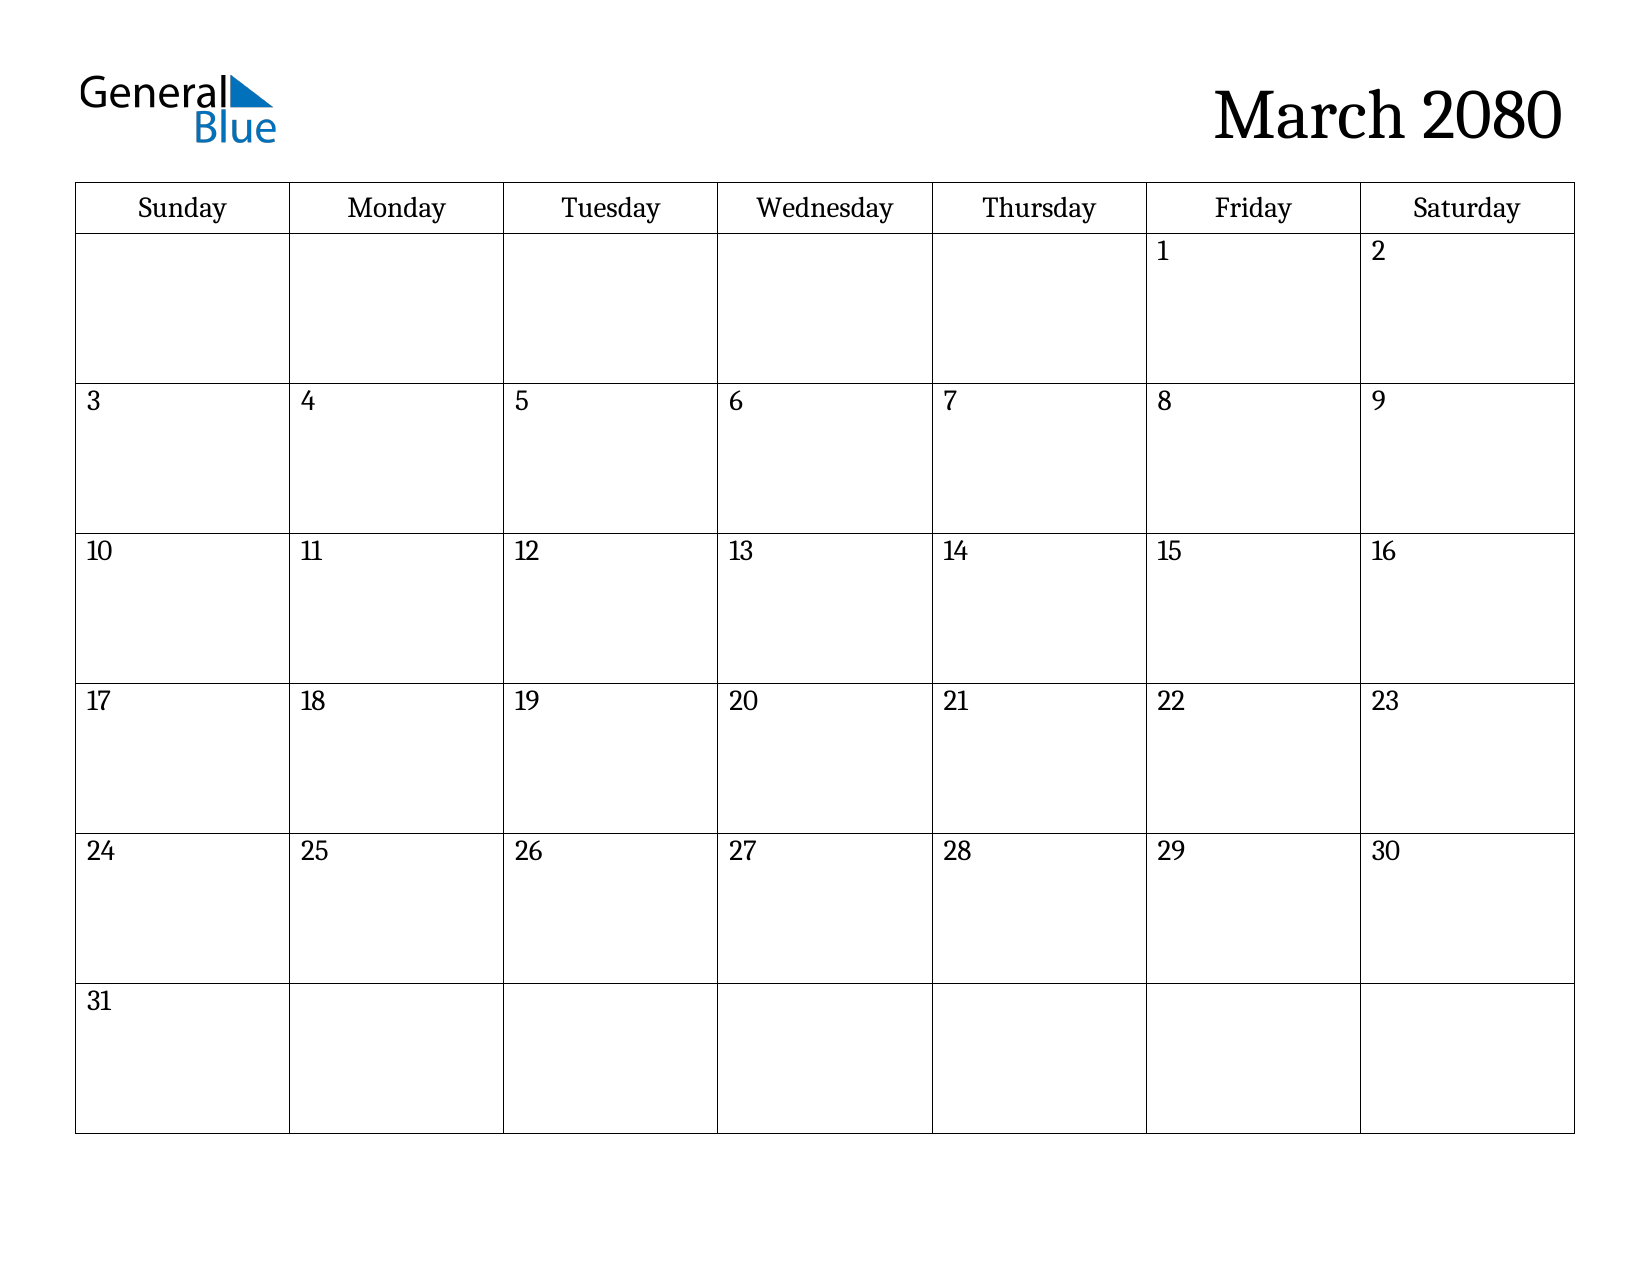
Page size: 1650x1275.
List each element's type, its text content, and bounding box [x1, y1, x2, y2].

table_cell 12 [504, 534, 717, 567]
table_cell 1 [1147, 234, 1360, 267]
table_cell [290, 417, 503, 533]
table_cell 2 [1361, 234, 1574, 267]
table_cell Thursday [933, 183, 1146, 233]
table_cell [504, 984, 717, 1017]
table_cell 27 [718, 834, 932, 867]
table_cell [504, 1018, 717, 1133]
table_cell 31 [76, 984, 289, 1017]
table_cell [1147, 567, 1360, 683]
table_header March 2080 [504, 75, 1574, 182]
table_cell 22 [1147, 684, 1360, 717]
table_cell 8 [1147, 384, 1360, 417]
table_cell [290, 868, 503, 983]
table_cell [290, 234, 503, 267]
table_cell Tuesday [504, 183, 717, 233]
table_cell [504, 717, 717, 833]
table_cell [933, 1018, 1146, 1133]
table_cell Sunday [76, 183, 289, 233]
table_cell 21 [933, 684, 1146, 717]
table_cell [1147, 717, 1360, 833]
table_cell [718, 417, 932, 533]
table_cell 26 [504, 834, 717, 867]
table_cell 28 [933, 834, 1146, 867]
table_cell [718, 1018, 932, 1133]
table_cell Saturday [1361, 183, 1574, 233]
table_cell [1147, 267, 1360, 383]
table_cell [1147, 417, 1360, 533]
table_cell [718, 234, 932, 267]
table_cell [504, 267, 717, 383]
table_cell 11 [290, 534, 503, 567]
table_cell 17 [76, 684, 289, 717]
table_cell [76, 567, 289, 683]
picture [80, 75, 276, 143]
table_cell Monday [290, 183, 503, 233]
table_cell 20 [718, 684, 932, 717]
table_cell [504, 567, 717, 683]
table_cell 6 [718, 384, 932, 417]
table_cell [933, 717, 1146, 833]
table_cell [1361, 868, 1574, 983]
table_cell [290, 267, 503, 383]
table_cell [718, 984, 932, 1017]
table_cell 23 [1361, 684, 1574, 717]
table_cell 15 [1147, 534, 1360, 567]
table_cell [504, 417, 717, 533]
table_cell [1361, 717, 1574, 833]
table_cell [290, 717, 503, 833]
table_cell [1361, 567, 1574, 683]
table_cell [76, 868, 289, 983]
table_cell 16 [1361, 534, 1574, 567]
table_cell 13 [718, 534, 932, 567]
table_cell [1361, 267, 1574, 383]
table_cell [718, 717, 932, 833]
table_cell [933, 267, 1146, 383]
table_cell [1361, 1018, 1574, 1133]
table_cell 30 [1361, 834, 1574, 867]
table_cell 3 [76, 384, 289, 417]
table_cell [718, 567, 932, 683]
table_cell Friday [1147, 183, 1360, 233]
table_cell 14 [933, 534, 1146, 567]
table_cell [718, 267, 932, 383]
table_cell [933, 234, 1146, 267]
table_cell [933, 868, 1146, 983]
table_header [76, 75, 503, 182]
table_cell 24 [76, 834, 289, 867]
table_cell Wednesday [718, 183, 932, 233]
table_cell [718, 868, 932, 983]
table_cell [290, 567, 503, 683]
table_cell [1147, 984, 1360, 1017]
table_cell [933, 984, 1146, 1017]
table_cell 5 [504, 384, 717, 417]
table_cell [290, 1018, 503, 1133]
table_cell 10 [76, 534, 289, 567]
table_cell 29 [1147, 834, 1360, 867]
table_cell [76, 417, 289, 533]
table_cell 19 [504, 684, 717, 717]
table_cell [1361, 417, 1574, 533]
table_cell 7 [933, 384, 1146, 417]
table_cell 25 [290, 834, 503, 867]
table_cell [933, 417, 1146, 533]
table_cell 4 [290, 384, 503, 417]
table_cell [504, 234, 717, 267]
table_cell [76, 234, 289, 267]
table_cell [1361, 984, 1574, 1017]
table_cell [290, 984, 503, 1017]
table_cell [76, 1018, 289, 1133]
table_cell 18 [290, 684, 503, 717]
table_cell [933, 567, 1146, 683]
table_cell 9 [1361, 384, 1574, 417]
table_cell [1147, 868, 1360, 983]
table_cell [1147, 1018, 1360, 1133]
table_cell [76, 267, 289, 383]
table_cell [504, 868, 717, 983]
table_cell [76, 717, 289, 833]
